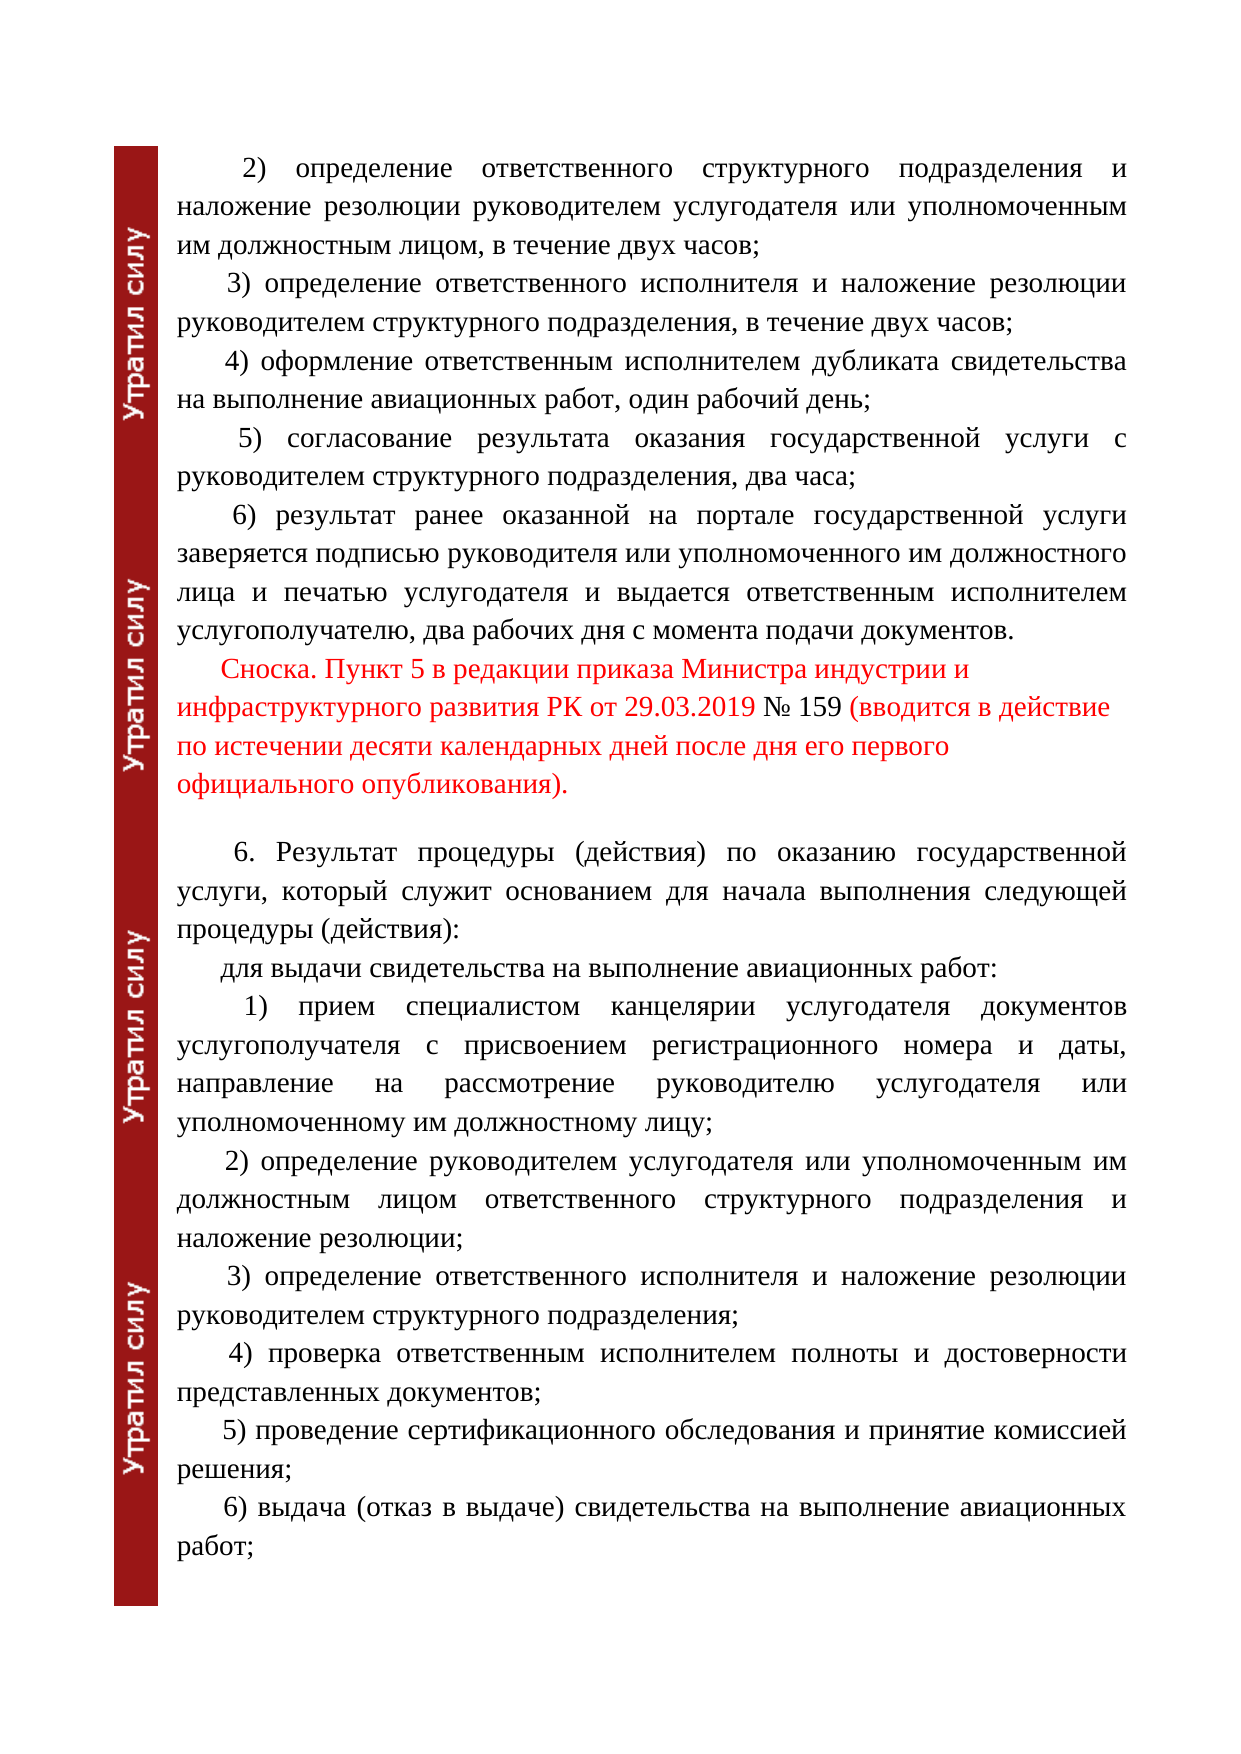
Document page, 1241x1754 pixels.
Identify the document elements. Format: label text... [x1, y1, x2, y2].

text 6) результат ранее оказанной на портале государственной услуги заверяется подписью руководителя или уполномоченного им должностного лица и печатью услугодателя и выдается ответственным исполнителем услугополучателю, два рабочих дня с момента подачи документов. [112, 497, 1128, 646]
picture [114, 830, 158, 834]
text 3) определение ответственного исполнителя и наложение резолюции руководителем структурного подразделения, в течение двух часов; [112, 266, 1128, 338]
text 5) согласование результата оказания государственной услуги с руководителем структурного подразделения, два часа; [112, 420, 1128, 492]
text 3) определение ответственного исполнителя и наложение резолюции руководителем структурного подразделения; [112, 1258, 1128, 1330]
picture [114, 146, 158, 150]
text 6. Результат процедуры (действия) по оказанию государственной услуги, который служит основанием для начала выполнения следующей процедуры (действия): [112, 834, 1128, 945]
text для выдачи свидетельства на выполнение авиационных работ: [112, 950, 1128, 983]
picture [114, 945, 158, 950]
picture [114, 1138, 158, 1143]
text 4) оформление ответственным исполнителем дубликата свидетельства на выполнение авиационных работ, один рабочий день; [112, 343, 1128, 415]
picture [114, 492, 158, 497]
picture [114, 1330, 158, 1335]
text Сноска. Пункт 5 в редакции приказа Министра индустрии и инфраструктурного развития РК от 29.03.2019 № 159 (вводится в действие по истечении десяти календарных дней после дня его первого официального опубликования). [112, 651, 1128, 830]
picture [114, 338, 158, 343]
text 2) определение ответственного структурного подразделения и наложение резолюции руководителем услугодателя или уполномоченным им должностным лицом, в течение двух часов; [112, 150, 1128, 261]
text 1) прием специалистом канцелярии услугодателя документов услугополучателя с присвоением регистрационного номера и даты, направление на рассмотрение руководителю услугодателя или уполномоченному им должностному лицу; [112, 988, 1128, 1138]
picture [114, 1407, 158, 1412]
picture [114, 1484, 158, 1489]
text 6) выдача (отказ в выдаче) свидетельства на выполнение авиационных работ; [112, 1489, 1128, 1562]
text 5) проведение сертификационного обследования и принятие комиссией решения; [112, 1412, 1128, 1484]
picture [114, 415, 158, 420]
picture [114, 261, 158, 266]
picture [114, 1253, 158, 1258]
text 4) проверка ответственным исполнителем полноты и достоверности представленных документов; [112, 1335, 1128, 1407]
picture [114, 1562, 158, 1606]
picture [114, 646, 158, 651]
picture [114, 983, 158, 988]
